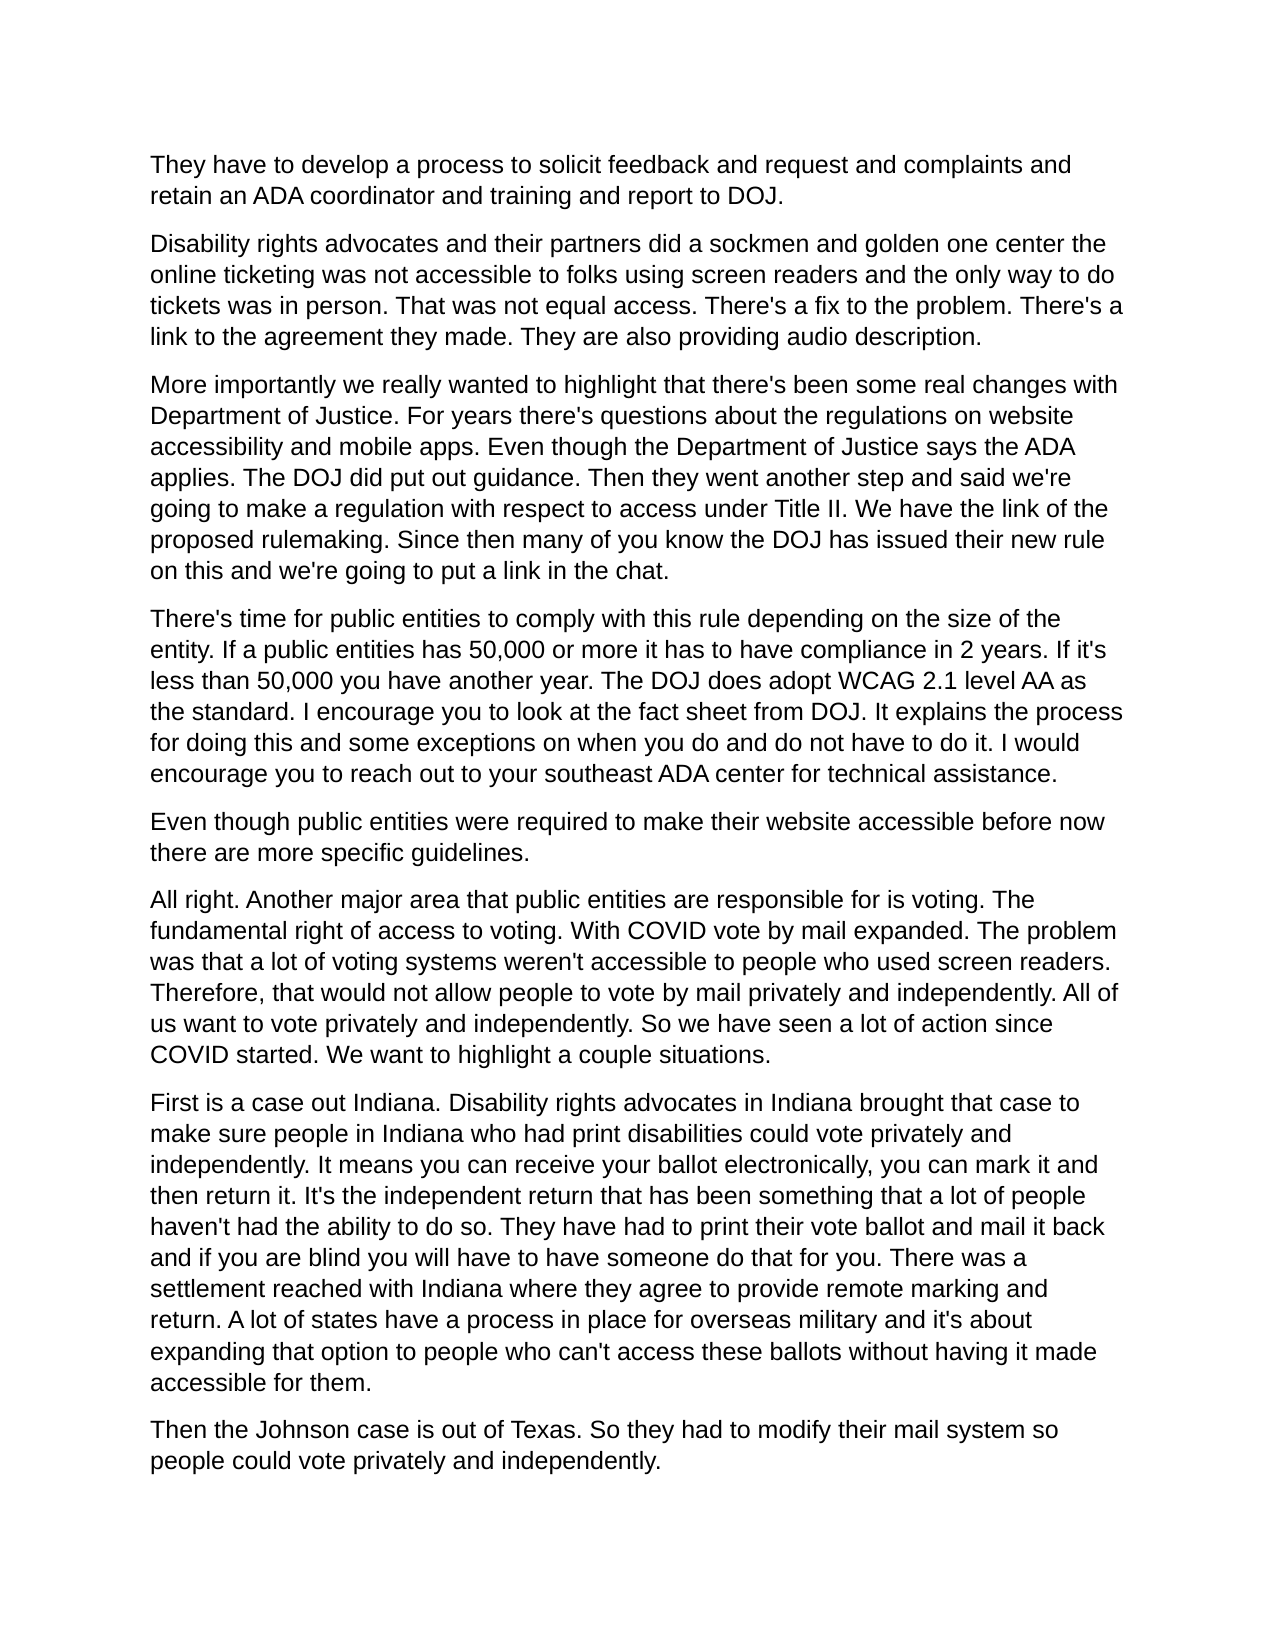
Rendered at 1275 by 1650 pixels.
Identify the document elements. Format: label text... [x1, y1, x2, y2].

text Even though public entities were required to make their website accessible before now there are more specific guidelines. [150, 806, 1125, 866]
text Then the Johnson case is out of Texas. So they had to modify their mail system so people could vote privately and independently. [150, 1415, 1125, 1475]
text More importantly we really wanted to highlight that there's been some real changes with Department of Justice. For years there's questions about the regulations on website accessibility and mobile apps. Even though the Department of Justice says the ADA applies. The DOJ did put out guidance. Then they went another step and said we're going to make a regulation with respect to access under Title II. We have the link of the proposed rulemaking. Since then many of you know the DOJ has issued their new rule on this and we're going to put a link in the chat. [150, 369, 1125, 584]
text There's time for public entities to comply with this rule depending on the size of the entity. If a public entities has 50,000 or more it has to have compliance in 2 years. If it's less than 50,000 you have another year. The DOJ does adopt WCAG 2.1 level AA as the standard. I encourage you to look at the fact sheet from DOJ. It explains the process for doing this and some exceptions on when you do and do not have to do it. I would encourage you to reach out to your southeast ADA center for technical assistance. [150, 603, 1125, 787]
text First is a case out Indiana. Disability rights advocates in Indiana brought that case to make sure people in Indiana who had print disabilities could vote privately and independently. It means you can receive your ballot electronically, you can mark it and then return it. It's the independent return that has been something that a lot of people haven't had the ability to do so. They have had to print their vote ballot and mail it back and if you are blind you will have to have someone do that for you. There was a settlement reached with Indiana where they agree to provide remote marking and return. A lot of states have a process in place for overseas military and it's about expanding that option to people who can't access these ballots without having it made accessible for them. [150, 1088, 1125, 1396]
text All right. Another major area that public entities are responsible for is voting. The fundamental right of access to voting. With COVID vote by mail expanded. The problem was that a lot of voting systems weren't accessible to people who used screen readers. Therefore, that would not allow people to vote by mail privately and independently. All of us want to vote privately and independently. So we have seen a lot of action since COVID started. We want to highlight a couple situations. [150, 885, 1125, 1069]
text Disability rights advocates and their partners did a sockmen and golden one center the online ticketing was not accessible to folks using screen readers and the only way to do tickets was in person. That was not equal access. There's a fix to the problem. There's a link to the agreement they made. They are also providing audio description. [150, 229, 1125, 351]
text They have to develop a process to solicit feedback and request and complaints and retain an ADA coordinator and training and report to DOJ. [150, 150, 1125, 210]
